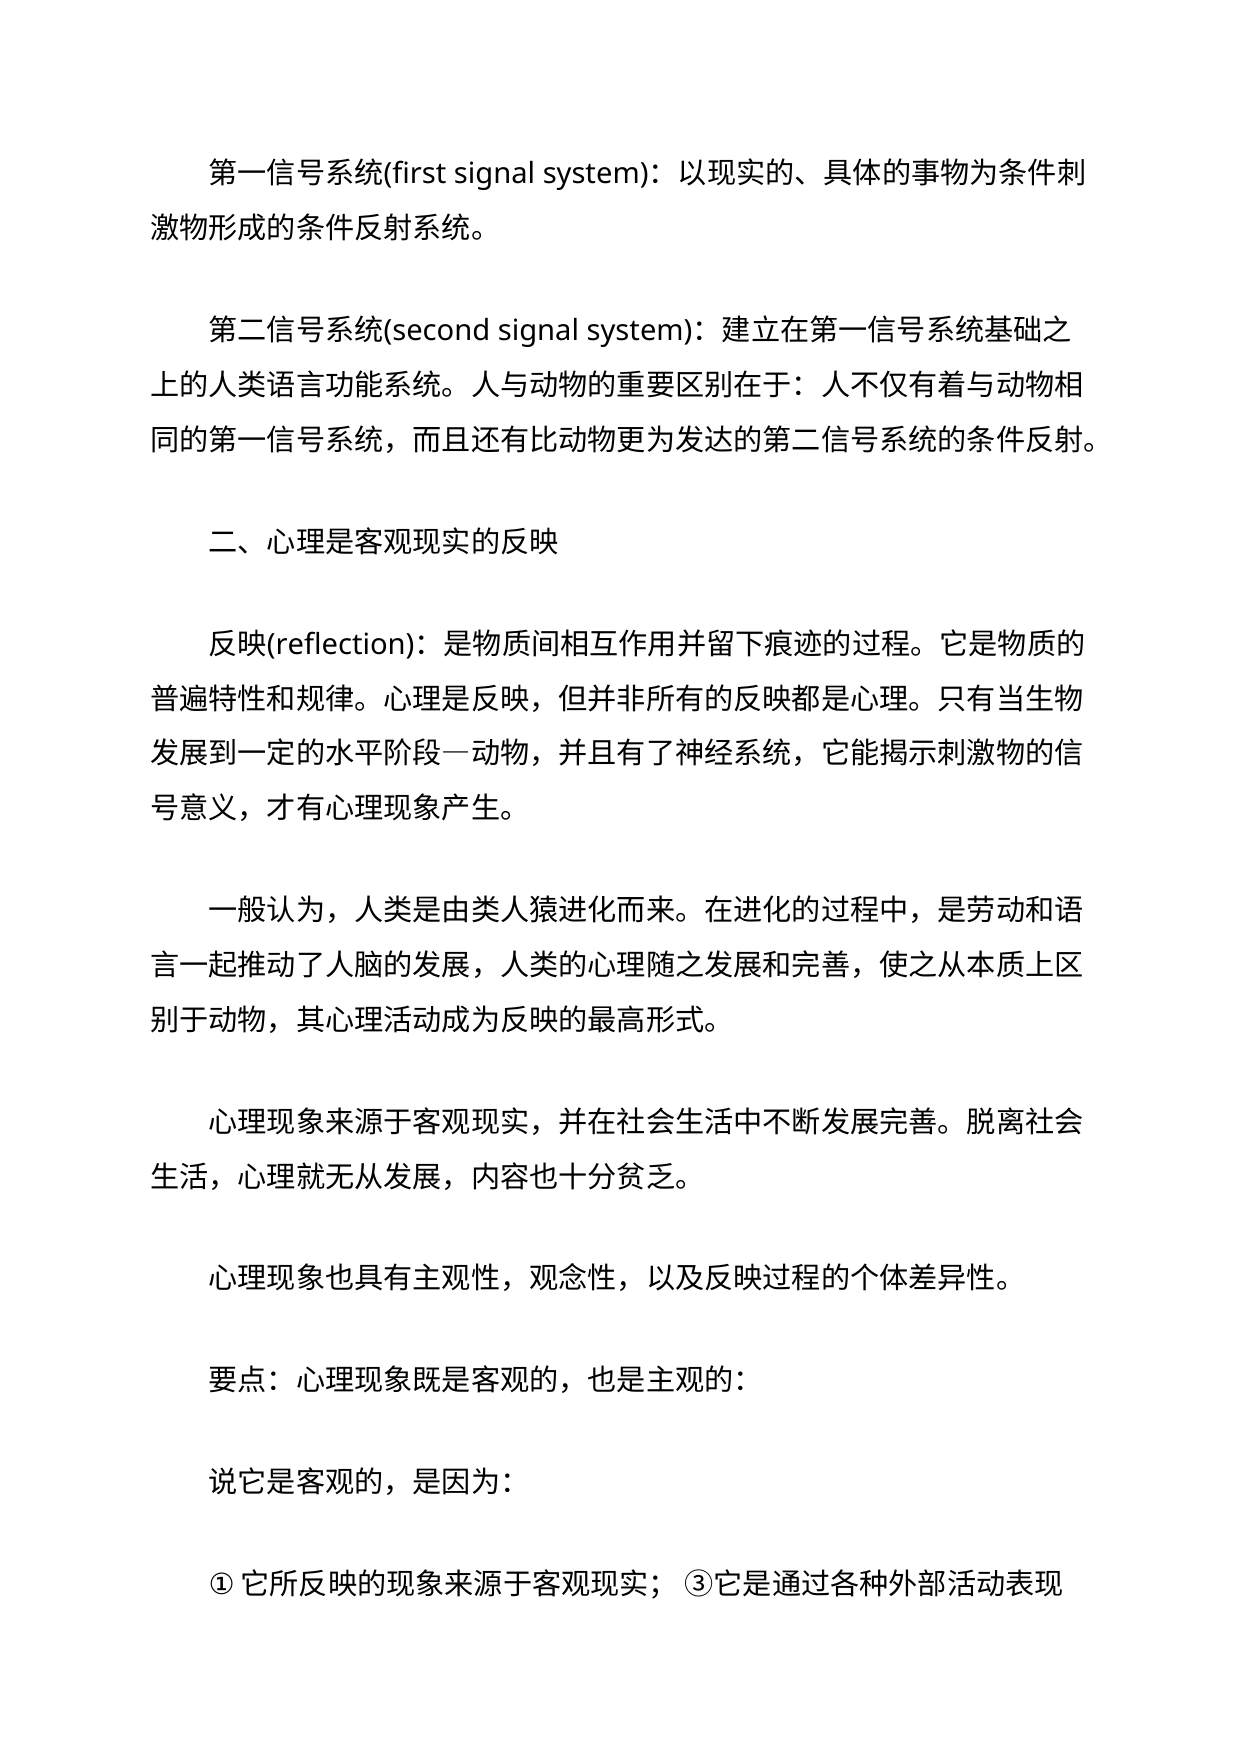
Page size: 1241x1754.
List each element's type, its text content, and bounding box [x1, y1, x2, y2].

text 二、心理是客观现实的反映 [150, 518, 1090, 561]
text 心理现象来源于客观现实，并在社会生活中不断发展完善。脱离社会生活，心理就无从发展，内容也十分贫乏。 [150, 1098, 1090, 1196]
text 说它是客观的，是因为： [150, 1458, 1090, 1501]
text 第二信号系统(second signal system)：建立在第一信号系统基础之上的人类语言功能系统。人与动物的重要区别在于：人不仅有着与动物相同的第一信号系统，而且还有比动物更为发达的第二信号系统的条件反射。 [150, 307, 1090, 459]
text 要点：心理现象既是客观的，也是主观的： [150, 1357, 1090, 1399]
text 反映(reflection)：是物质间相互作用并留下痕迹的过程。它是物质的普遍特性和规律。心理是反映，但并非所有的反映都是心理。只有当生物发展到一定的水平阶段—动物，并且有了神经系统，它能揭示刺激物的信号意义，才有心理现象产生。 [150, 620, 1090, 827]
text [150, 1560, 1090, 1603]
text 一般认为，人类是由类人猿进化而来。在进化的过程中，是劳动和语言一起推动了人脑的发展，人类的心理随之发展和完善，使之从本质上区别于动物，其心理活动成为反映的最高形式。 [150, 887, 1090, 1039]
text 第一信号系统(first signal system)：以现实的、具体的事物为条件刺激物形成的条件反射系统。 [150, 150, 1090, 247]
text 心理现象也具有主观性，观念性，以及反映过程的个体差异性。 [150, 1255, 1090, 1297]
